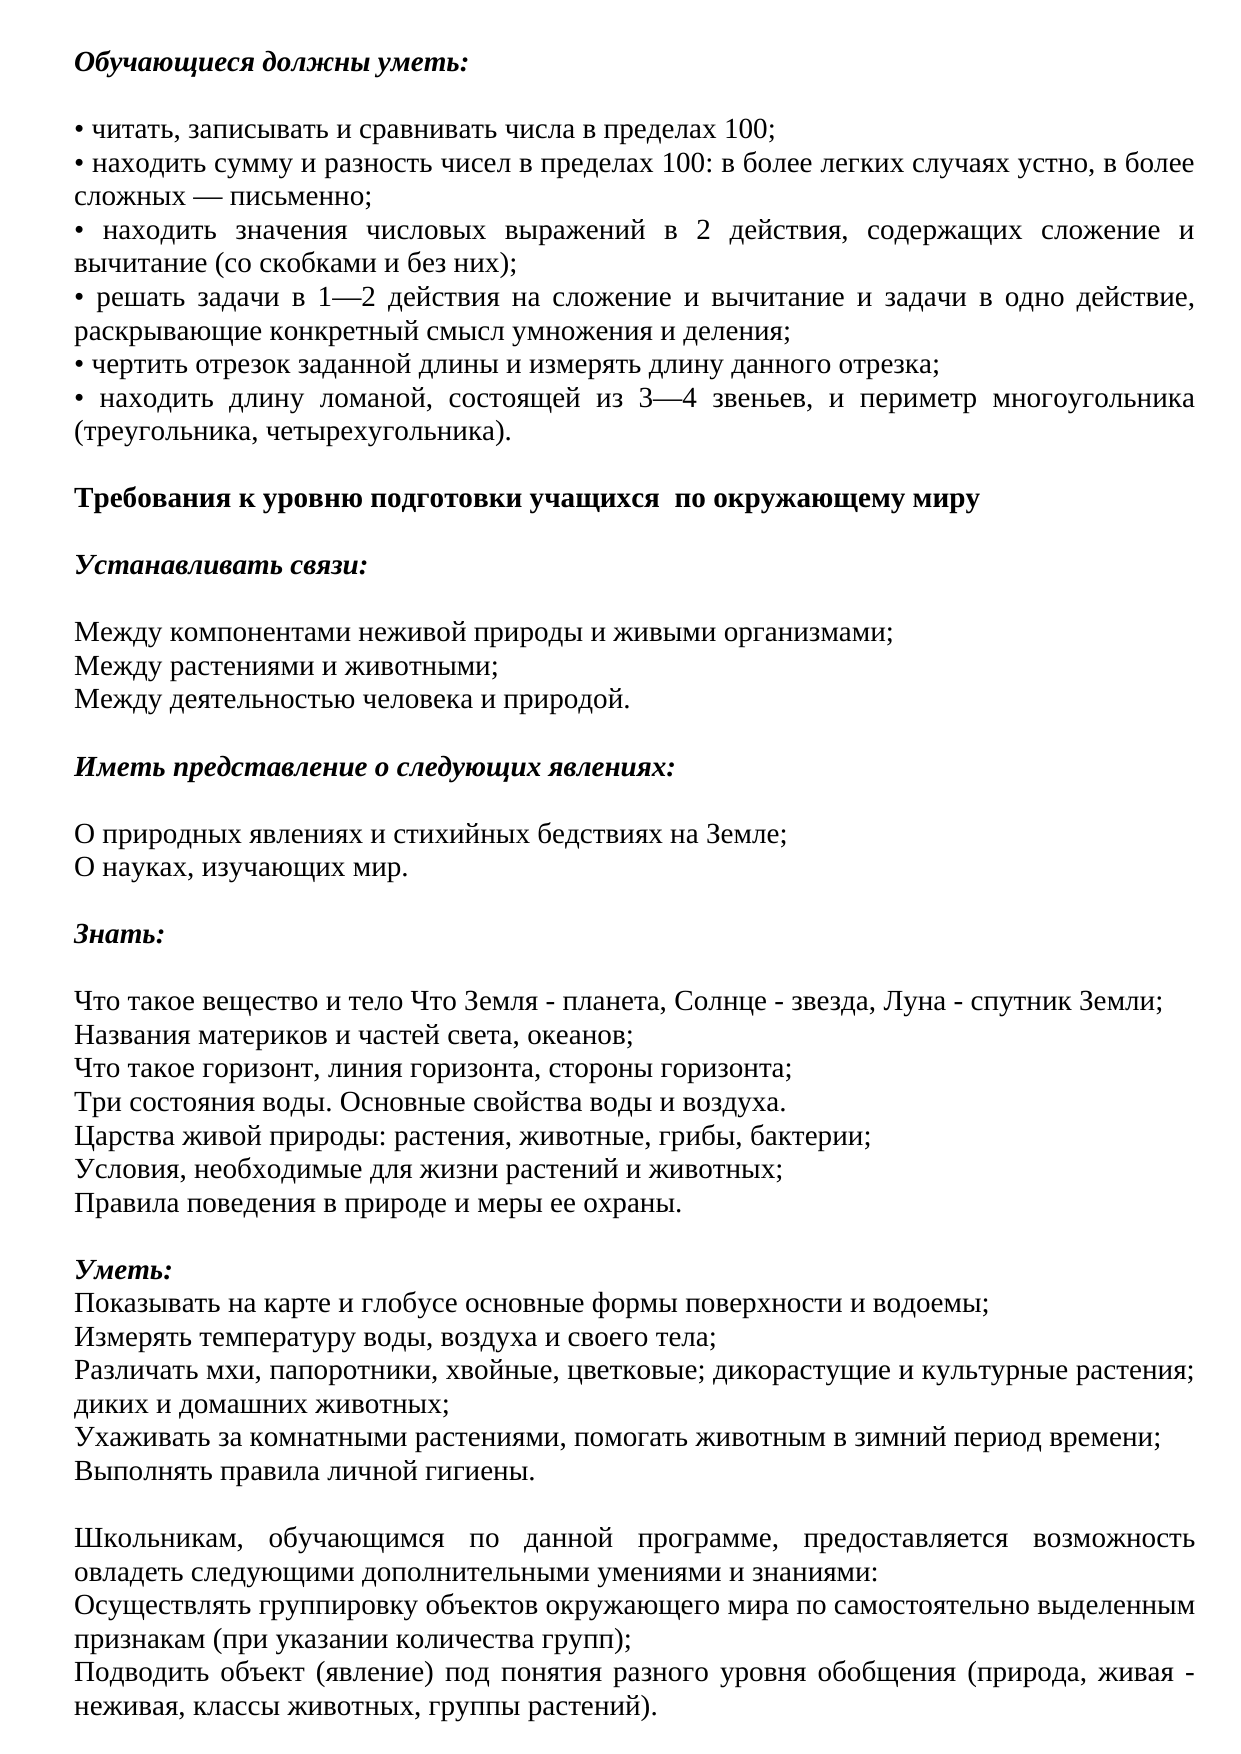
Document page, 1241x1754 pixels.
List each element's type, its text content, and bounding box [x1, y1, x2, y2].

text Показывать на карте и глобусе основные формы поверхности и водоемы; [74, 1285, 1196, 1319]
text Знать: [74, 916, 1196, 950]
text Школьникам, обучающимся по данной программе, предоставляется возможность овладеть следующими дополнительными умениями и знаниями: [74, 1520, 1196, 1587]
text Ухаживать за комнатными растениями, помогать животным в зимний период времени; [74, 1419, 1196, 1453]
text Обучающиеся должны уметь: [74, 44, 1196, 78]
text Между растениями и животными; [74, 648, 1196, 682]
text Между деятельностью человека и природой. [74, 682, 1196, 715]
text Правила поведения в природе и меры ее охраны. [74, 1185, 1196, 1218]
text • чертить отрезок заданной длины и измерять длину данного отрезка; [74, 346, 1196, 380]
text • находить длину ломаной, состоящей из 3—4 звеньев, и периметр многоугольника (треугольника, четырехугольника). [74, 380, 1196, 447]
text • находить значения числовых выражений в 2 действия, содержащих сложение и вычитание (со скобками и без них); [74, 212, 1196, 279]
text Выполнять правила личной гигиены. [74, 1453, 1196, 1487]
text • решать задачи в 1—2 действия на сложение и вычитание и задачи в одно действие, раскрывающие конкретный смысл умножения и деления; [74, 279, 1196, 346]
text Подводить объект (явление) под понятия разного уровня обобщения (природа, живая - неживая, классы животных, группы растений). [74, 1654, 1196, 1721]
text • находить сумму и разность чисел в пределах 100: в более легких случаях устно, в более сложных — письменно; [74, 145, 1196, 212]
text Три состояния воды. Основные свойства воды и воздуха. [74, 1084, 1196, 1118]
text • читать, записывать и сравнивать числа в пределах 100; [74, 111, 1196, 145]
text Осуществлять группировку объектов окружающего мира по самостоятельно выделенным признакам (при указании количества групп); [74, 1587, 1196, 1654]
text Измерять температуру воды, воздуха и своего тела; [74, 1319, 1196, 1352]
text Между компонентами неживой природы и живыми организмами; [74, 614, 1196, 648]
text О природных явлениях и стихийных бедствиях на Земле; [74, 816, 1196, 849]
text Царства живой природы: растения, животные, грибы, бактерии; [74, 1118, 1196, 1151]
text Требования к уровню подготовки учащихся по окружающему миру [74, 480, 1196, 514]
text О науках, изучающих мир. [74, 849, 1196, 883]
text Названия материков и частей света, океанов; [74, 1017, 1196, 1051]
text Что такое вещество и тело Что Земля - планета, Солнце - звезда, Луна - спутник Земли; [74, 983, 1196, 1017]
text Устанавливать связи: [74, 547, 1196, 581]
text Различать мхи, папоротники, хвойные, цветковые; дикорастущие и культурные растения; диких и домашних животных; [74, 1352, 1196, 1419]
text Иметь представление о следующих явлениях: [74, 749, 1196, 782]
text Что такое горизонт, линия горизонта, стороны горизонта; [74, 1051, 1196, 1084]
text Условия, необходимые для жизни растений и животных; [74, 1151, 1196, 1185]
text Уметь: [74, 1252, 1196, 1285]
